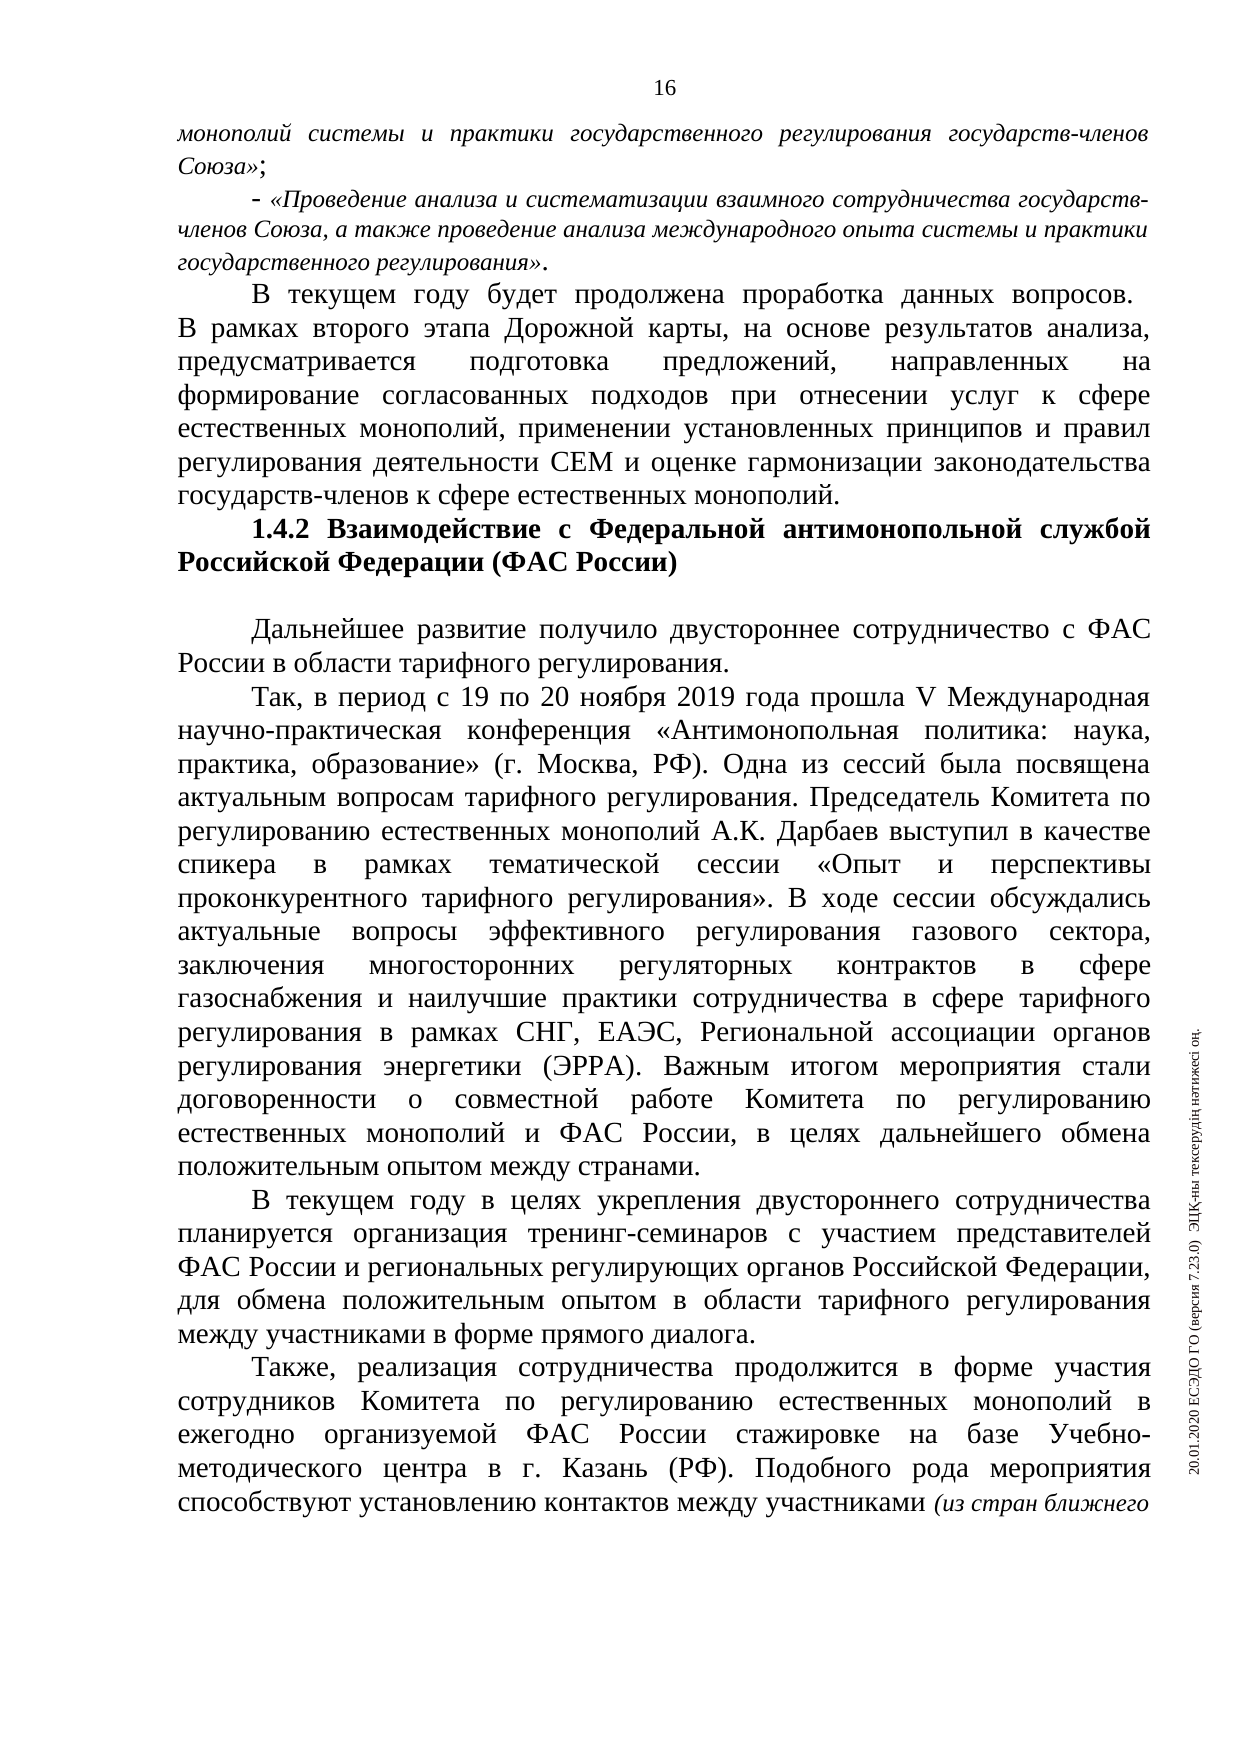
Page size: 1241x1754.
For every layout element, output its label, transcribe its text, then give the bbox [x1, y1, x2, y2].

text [177, 118, 1152, 180]
text Дальнейшее развитие получило двустороннее сотрудничество с ФАС России в области тарифного регулирования. [177, 612, 1152, 679]
text В текущем году в целях укрепления двустороннего сотрудничества планируется организация тренинг-семинаров с участием представителей ФАС России и региональных регулирующих органов Российской Федерации, для обмена положительным опытом в области тарифного регулирования между участниками в форме прямого диалога. [177, 1182, 1152, 1349]
text - «Проведение анализа и систематизации взаимного сотрудничества государств-членов Союза, а также проведение анализа международного опыта системы и практики государственного регулирования». [177, 180, 1152, 276]
text 1.4.2 Взаимодействие с Федеральной антимонопольной службой Российской Федерации (ФАС России) [177, 511, 1152, 578]
text В текущем году будет продолжена проработка данных вопросов. В рамках второго этапа Дорожной карты, на основе результатов анализа, предусматривается подготовка предложений, направленных на формирование согласованных подходов при отнесении услуг к сфере естественных монополий, применении установленных принципов и правил регулирования деятельности СЕМ и оценке гармонизации законодательства государств-членов к сфере естественных монополий. [177, 276, 1152, 511]
text Так, в период с 19 по 20 ноября 2019 года прошла V Международная научно-практическая конференция «Антимонопольная политика: наука, практика, образование» (г. Москва, РФ). Одна из сессий была посвящена актуальным вопросам тарифного регулирования. Председатель Комитета по регулированию естественных монополий А.К. Дарбаев выступил в качестве спикера в рамках тематической сессии «Опыт и перспективы проконкурентного тарифного регулирования». В ходе сессии обсуждались актуальные вопросы эффективного регулирования газового сектора, заключения многосторонних регуляторных контрактов в сфере газоснабжения и наилучшие практики сотрудничества в сфере тарифного регулирования в рамках СНГ, ЕАЭС, Региональной ассоциации органов регулирования энергетики (ЭРРА). Важным итогом мероприятия стали договоренности о совместной работе Комитета по регулированию естественных монополий и ФАС России, в целях дальнейшего обмена положительным опытом между странами. [177, 679, 1152, 1182]
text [177, 1349, 1152, 1582]
